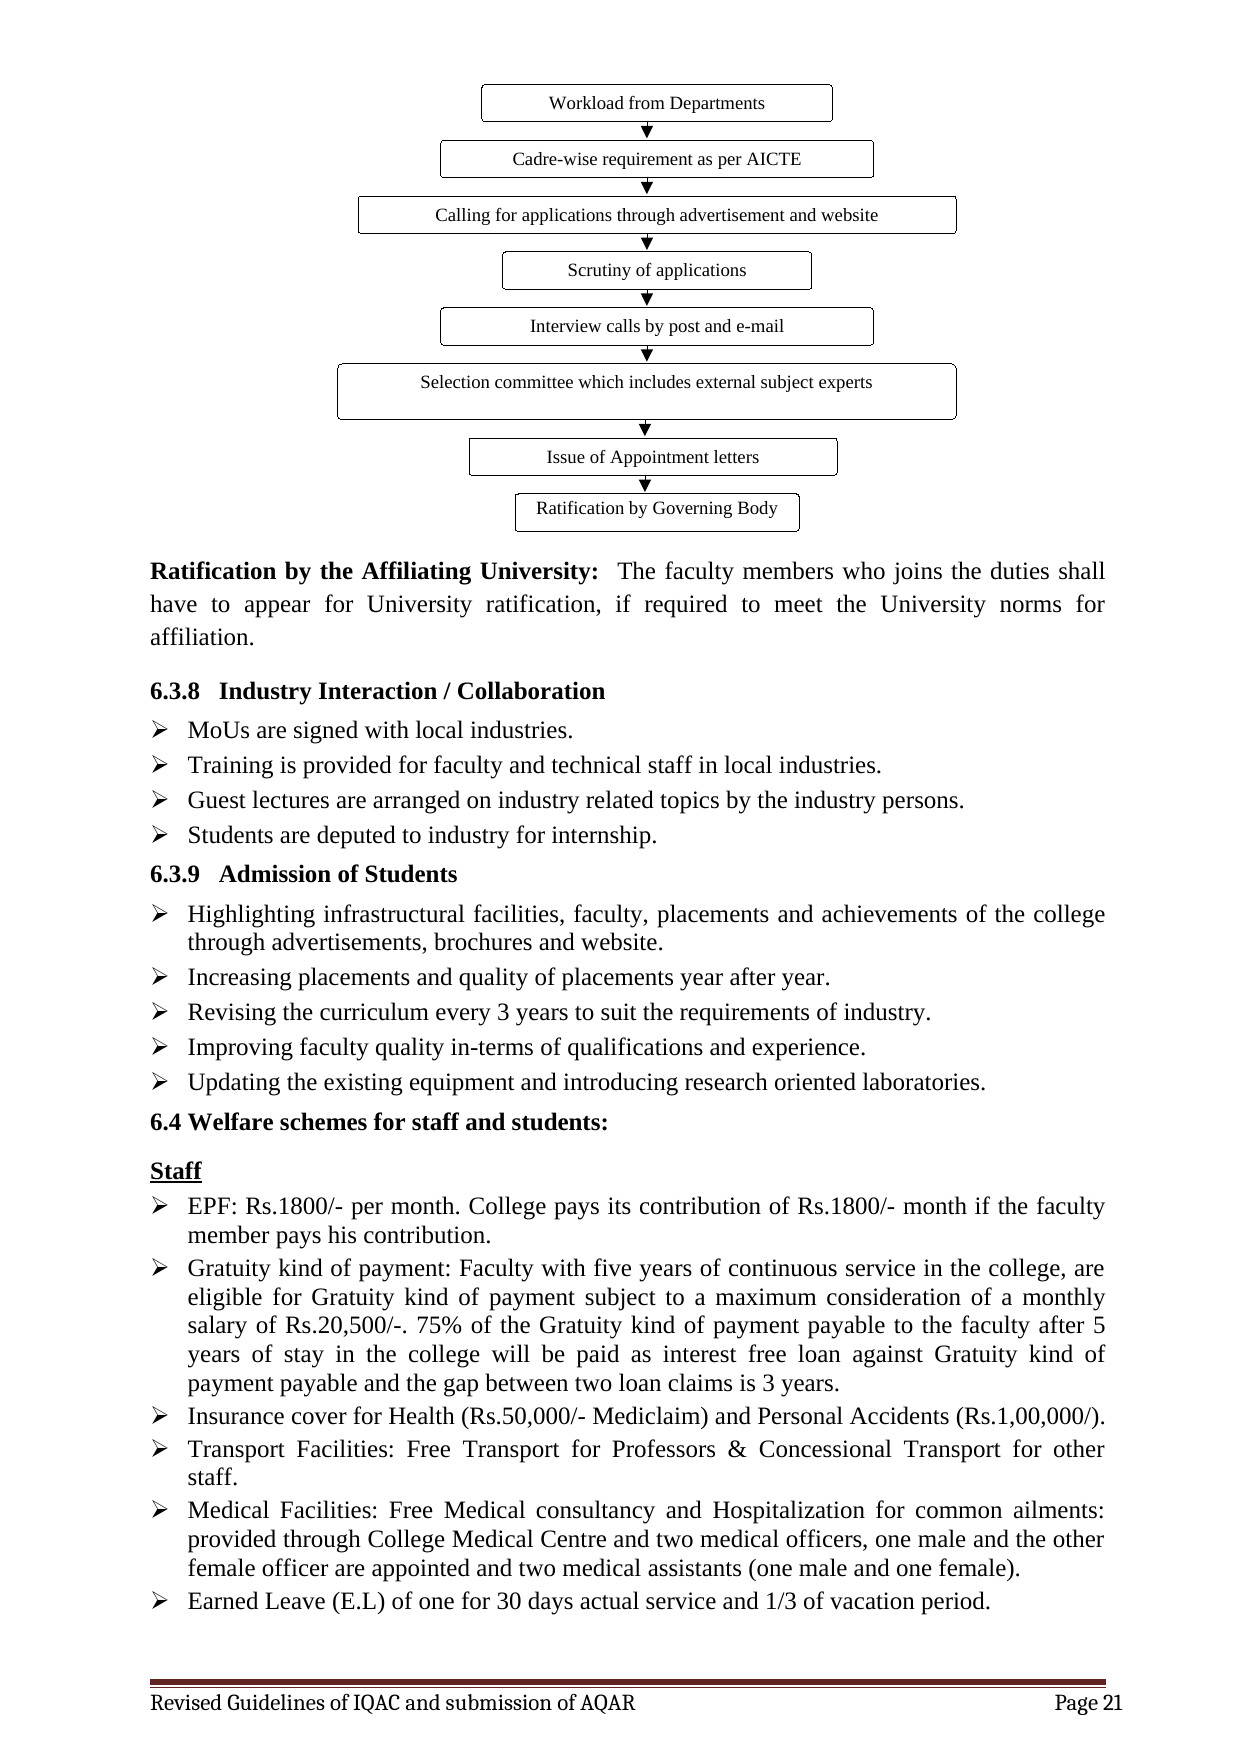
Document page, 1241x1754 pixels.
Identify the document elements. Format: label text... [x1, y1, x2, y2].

list Transport Facilities: Free Transport for Professors & Concessional Transport for other staff. [150, 1434, 1106, 1491]
list Students are deputed to industry for internship. [150, 820, 1106, 849]
text Ratification by the Affiliating University: The faculty members who joins the duties shall have to appear for University ratification, if required to meet the University norms for affiliation. [150, 556, 1106, 651]
list MoUs are signed with local industries. [150, 715, 1106, 744]
list Highlighting infrastructural facilities, faculty, placements and achievements of the college through advertisements, brochures and website. [150, 899, 1106, 956]
list Training is provided for faculty and technical staff in local industries. [150, 750, 1106, 779]
list Gratuity kind of payment: Faculty with five years of continuous service in the college, are eligible for Gratuity kind of payment subject to a maximum consideration of a monthly salary of Rs.20,500/-. 75% of the Gratuity kind of payment payable to the faculty after 5 years of stay in the college will be paid as interest free loan against Gratuity kind of payment payable and the gap between two loan claims is 3 years. [150, 1253, 1106, 1397]
list Revising the curriculum every 3 years to suit the requirements of industry. [150, 997, 1106, 1026]
text 6.3.8 Industry Interaction / Collaboration [150, 676, 1106, 705]
list Updating the existing equipment and introducing research oriented laboratories. [150, 1067, 1106, 1096]
list Guest lectures are arranged on industry related topics by the industry persons. [150, 785, 1106, 814]
list Insurance cover for Health (Rs.50,000/- Mediclaim) and Personal Accidents (Rs.1,00,000/). [150, 1401, 1106, 1429]
list Increasing placements and quality of placements year after year. [150, 962, 1106, 991]
list Earned Leave (E.L) of one for 30 days actual service and 1/3 of vacation period. [150, 1586, 1106, 1614]
text 6.4 Welfare schemes for staff and students: [150, 1107, 1106, 1135]
text Staff [150, 1156, 1106, 1185]
list EPF: Rs.1800/- per month. College pays its contribution of Rs.1800/- month if the faculty member pays his contribution. [150, 1191, 1106, 1249]
list Improving faculty quality in-terms of qualifications and experience. [150, 1032, 1106, 1061]
text 6.3.9 Admission of Students [150, 859, 1106, 888]
